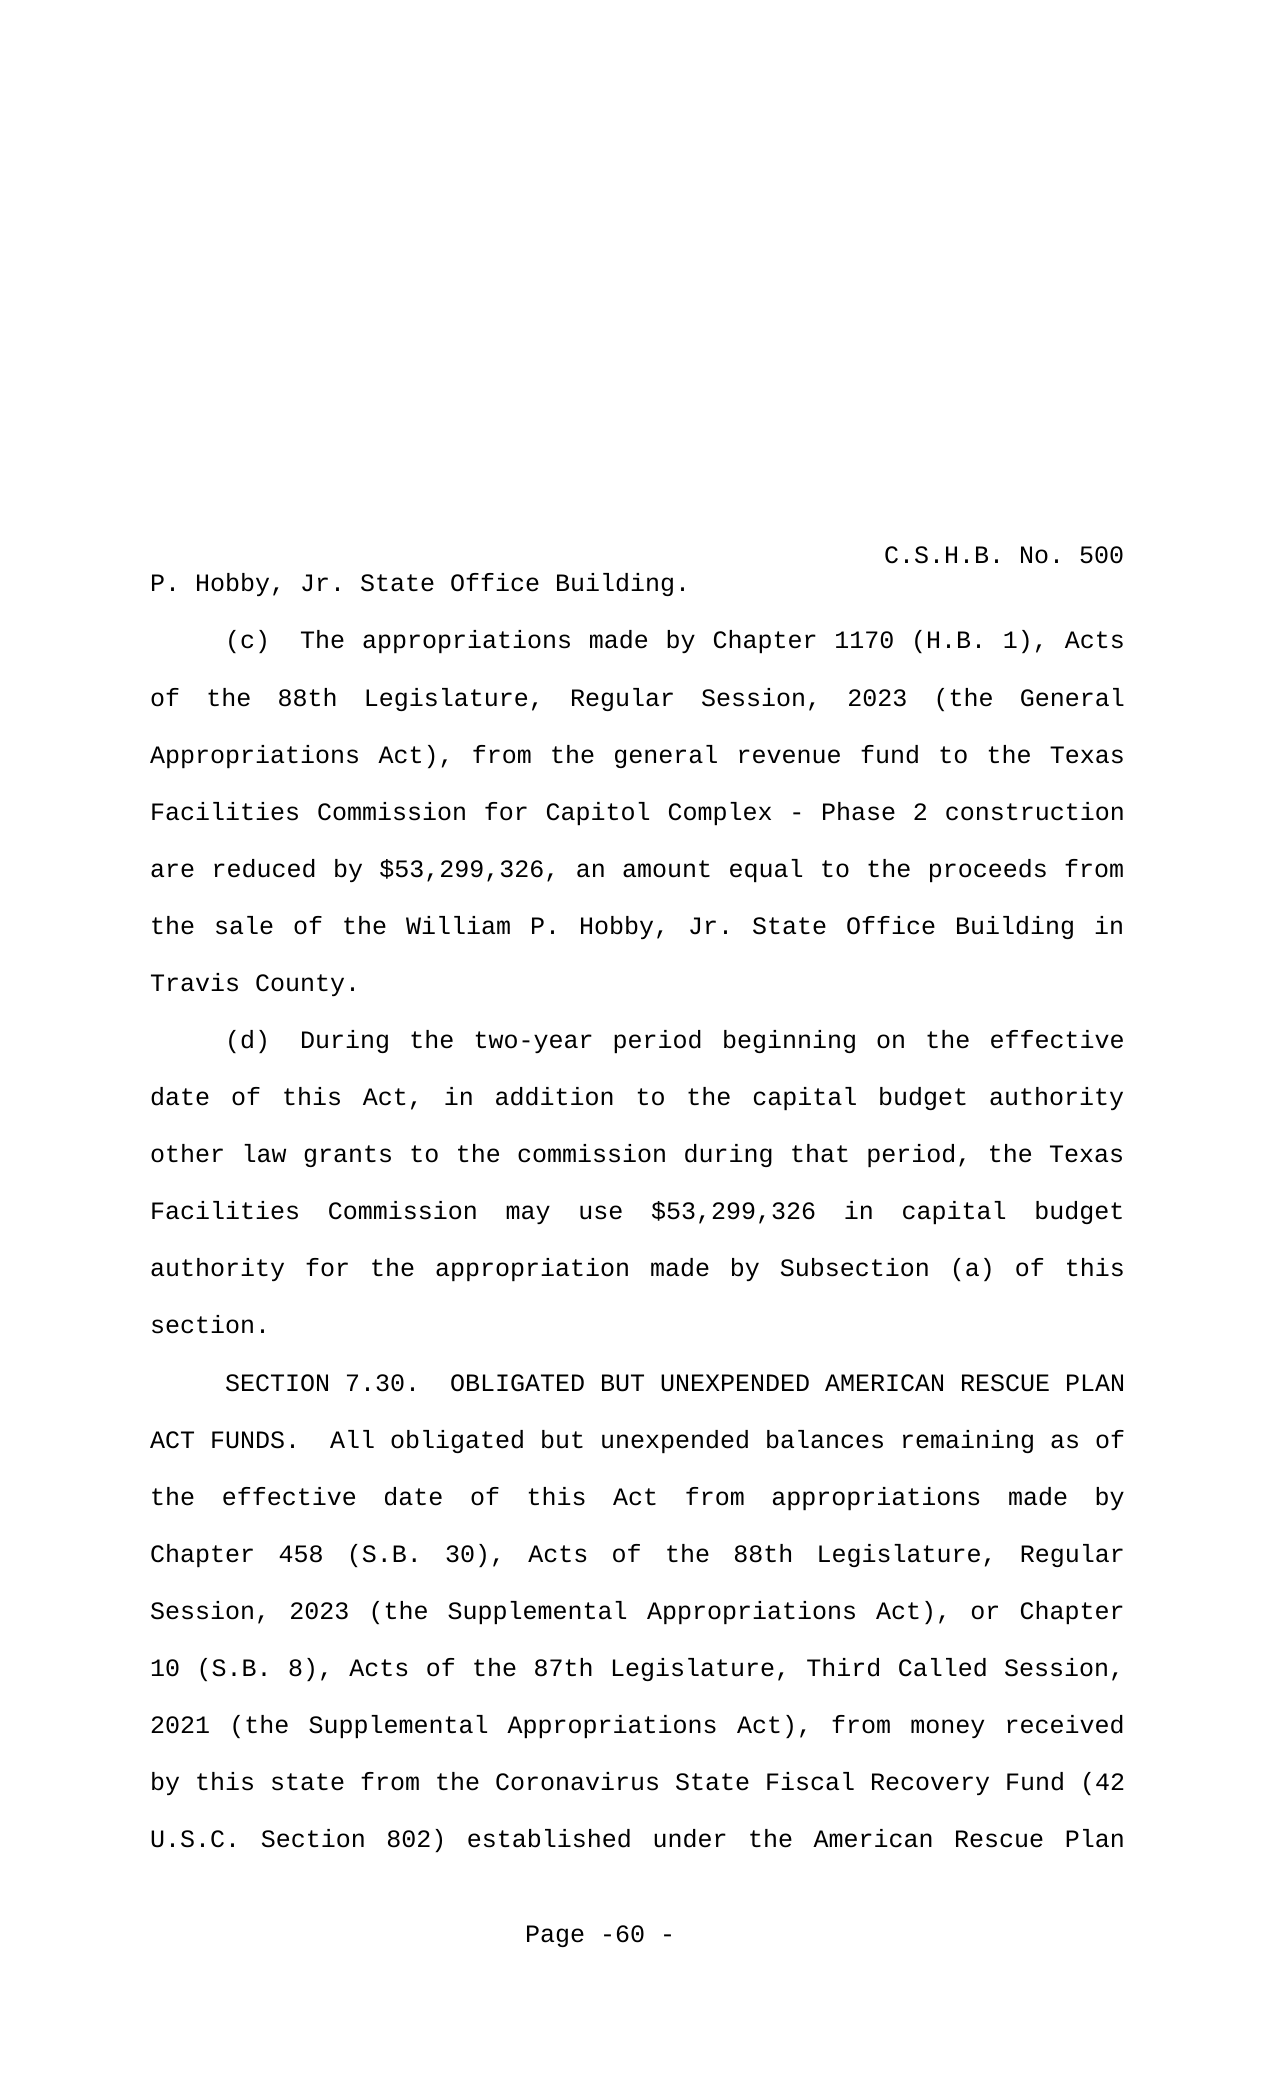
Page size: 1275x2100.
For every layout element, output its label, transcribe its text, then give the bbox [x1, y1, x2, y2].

text (c) The appropriations made by Chapter 1170 (H.B. 1), Acts of the 88th Legislature, Regular Session, 2023 (the General Appropriations Act), from the general revenue fund to the Texas Facilities Commission for Capitol Complex - Phase 2 construction are reduced by $53,299,326, an amount equal to the proceeds from the sale of the William P. Hobby, Jr. State Office Building in Travis County. [150, 628, 1125, 999]
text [150, 1370, 1125, 1855]
text (d) During the two-year period beginning on the effective date of this Act, in addition to the capital budget authority other law grants to the commission during that period, the Texas Facilities Commission may use $53,299,326 in capital budget authority for the appropriation made by Subsection (a) of this section. [150, 1027, 1125, 1341]
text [150, 571, 1125, 599]
